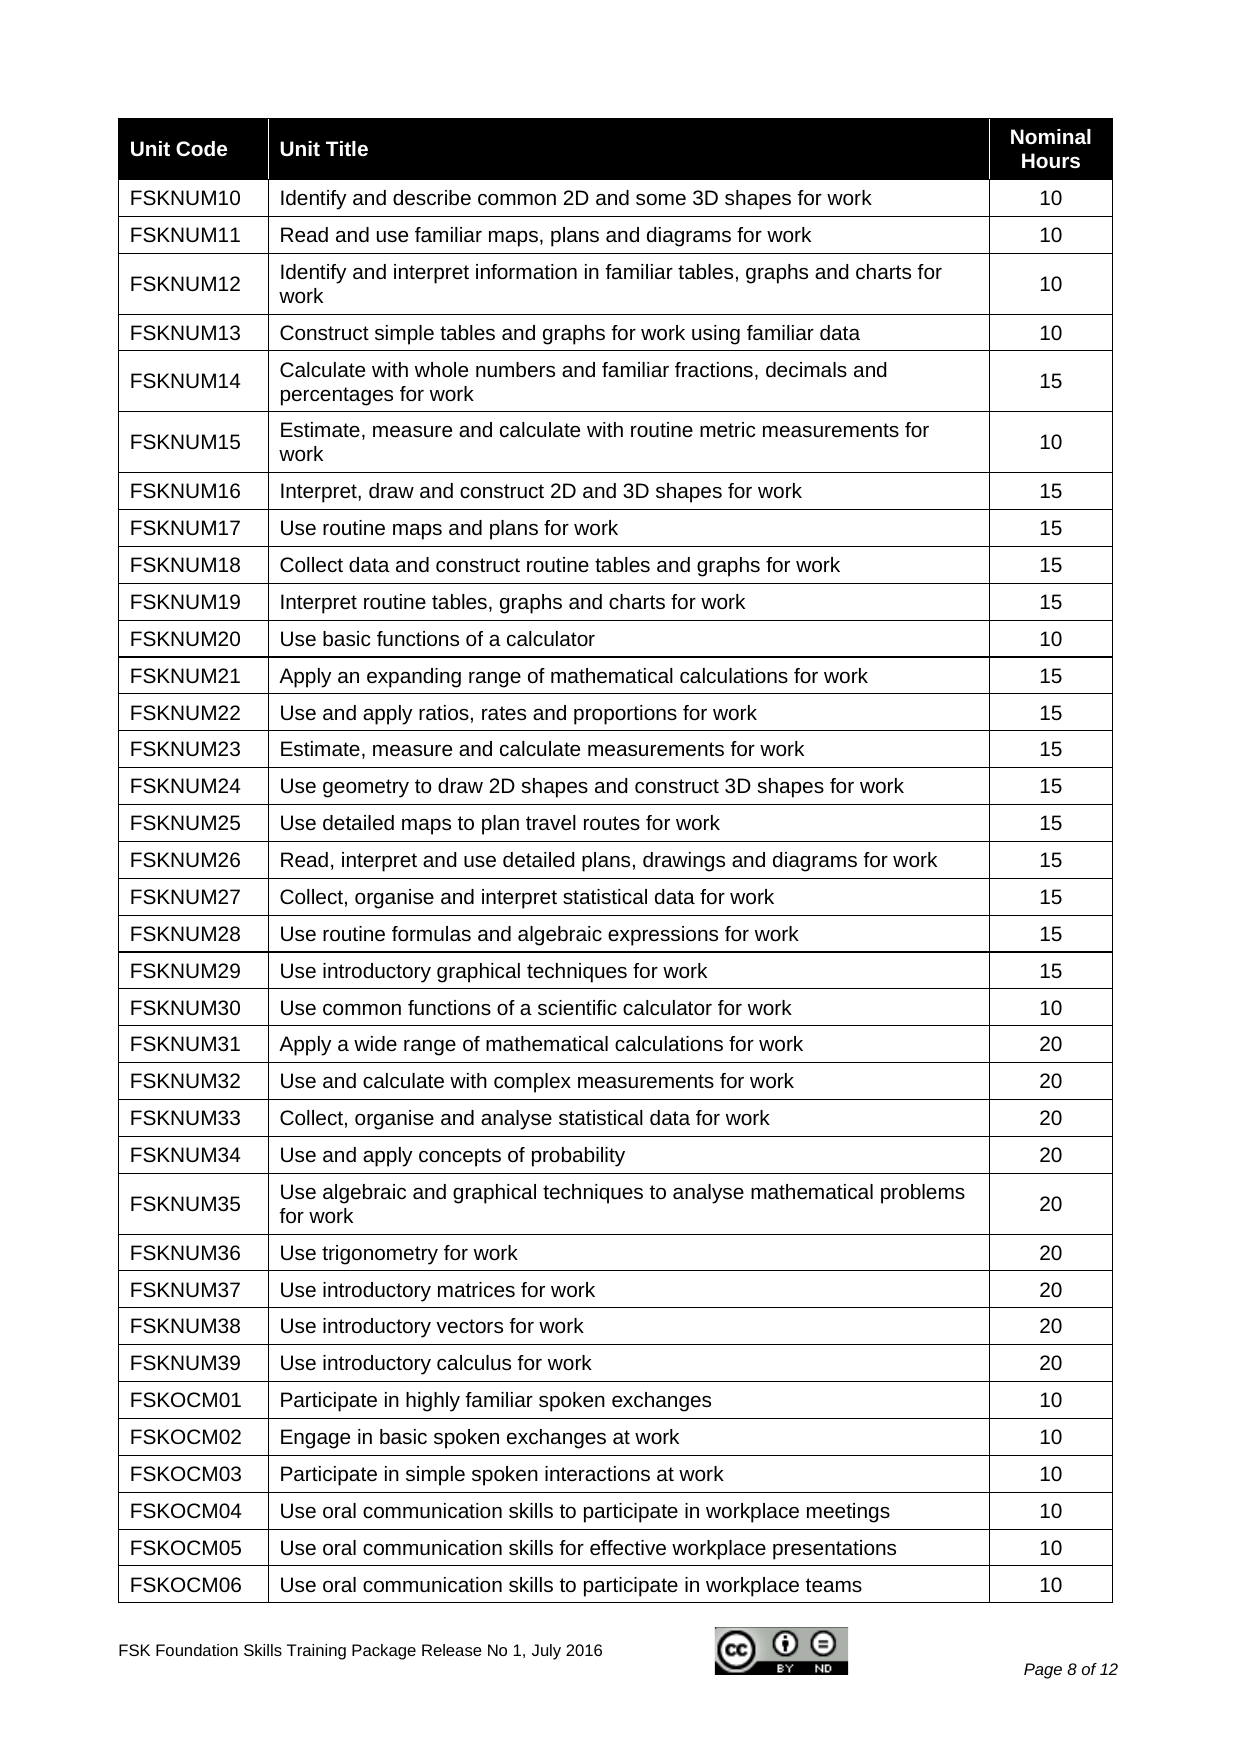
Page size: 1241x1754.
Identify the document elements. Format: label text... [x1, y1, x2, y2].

table_cell 10 [990, 315, 1112, 350]
table_cell 20 [990, 1100, 1112, 1136]
table_cell FSKOCM05 [119, 1530, 268, 1565]
table_cell Participate in highly familiar spoken exchanges [269, 1382, 989, 1418]
table_cell Calculate with whole numbers and familiar fractions, decimals and percentages for work [269, 351, 989, 411]
table_cell Collect data and construct routine tables and graphs for work [269, 547, 989, 583]
table_cell FSKNUM27 [119, 879, 268, 914]
table_cell Estimate, measure and calculate measurements for work [269, 731, 989, 767]
table_cell FSKNUM36 [119, 1235, 268, 1270]
table_cell 15 [990, 768, 1112, 804]
table_cell FSKOCM01 [119, 1382, 268, 1418]
table_cell FSKNUM29 [119, 953, 268, 988]
table_cell 10 [990, 1530, 1112, 1565]
table_cell FSKOCM02 [119, 1419, 268, 1455]
table_cell Use basic functions of a calculator [269, 621, 989, 656]
table_cell 20 [990, 1174, 1112, 1233]
table_cell 15 [990, 842, 1112, 878]
table_cell 10 [990, 1493, 1112, 1528]
table_cell Use detailed maps to plan travel routes for work [269, 805, 989, 841]
table_cell 20 [990, 1345, 1112, 1381]
table_cell FSKOCM04 [119, 1493, 268, 1528]
table_cell Use introductory vectors for work [269, 1308, 989, 1344]
table_cell Use algebraic and graphical techniques to analyse mathematical problems for work [269, 1174, 989, 1233]
table_cell 15 [990, 694, 1112, 730]
table_cell Read, interpret and use detailed plans, drawings and diagrams for work [269, 842, 989, 878]
table_cell 15 [990, 916, 1112, 951]
table_cell FSKNUM38 [119, 1308, 268, 1344]
table_cell Apply a wide range of mathematical calculations for work [269, 1026, 989, 1062]
table_cell 10 [990, 180, 1112, 216]
table_cell 15 [990, 805, 1112, 841]
table_cell Interpret, draw and construct 2D and 3D shapes for work [269, 473, 989, 509]
table_cell Collect, organise and analyse statistical data for work [269, 1100, 989, 1136]
table_cell 20 [990, 1026, 1112, 1062]
table_cell Engage in basic spoken exchanges at work [269, 1419, 989, 1455]
table_cell FSKNUM16 [119, 473, 268, 509]
table_cell Use and calculate with complex measurements for work [269, 1063, 989, 1099]
table_cell Identify and describe common 2D and some 3D shapes for work [269, 180, 989, 216]
table_cell FSKNUM13 [119, 315, 268, 350]
table_cell 10 [990, 1382, 1112, 1418]
table_cell FSKNUM28 [119, 916, 268, 951]
table_cell FSKNUM12 [119, 254, 268, 313]
table_cell Use oral communication skills to participate in workplace meetings [269, 1493, 989, 1528]
table_cell Identify and interpret information in familiar tables, graphs and charts for work [269, 254, 989, 313]
table_cell FSKNUM39 [119, 1345, 268, 1381]
table_cell Use routine formulas and algebraic expressions for work [269, 916, 989, 951]
table_cell 15 [990, 879, 1112, 914]
table_cell Interpret routine tables, graphs and charts for work [269, 584, 989, 619]
table_cell FSKNUM31 [119, 1026, 268, 1062]
table_cell Construct simple tables and graphs for work using familiar data [269, 315, 989, 350]
table_cell FSKNUM23 [119, 731, 268, 767]
table_cell 20 [990, 1271, 1112, 1307]
table_cell Use geometry to draw 2D shapes and construct 3D shapes for work [269, 768, 989, 804]
table_cell Use introductory calculus for work [269, 1345, 989, 1381]
table_cell FSKNUM14 [119, 351, 268, 411]
table_cell 20 [990, 1308, 1112, 1344]
table_cell 15 [990, 510, 1112, 546]
table_cell Use and apply ratios, rates and proportions for work [269, 694, 989, 730]
table_cell Use and apply concepts of probability [269, 1137, 989, 1173]
table_cell 10 [990, 621, 1112, 656]
table_cell FSKNUM26 [119, 842, 268, 878]
table_header Nominal Hours [990, 119, 1112, 179]
table_cell FSKNUM20 [119, 621, 268, 656]
table_cell Estimate, measure and calculate with routine metric measurements for work [269, 412, 989, 472]
table_cell FSKNUM10 [119, 180, 268, 216]
table_cell FSKOCM06 [119, 1566, 268, 1602]
table_cell Use introductory graphical techniques for work [269, 953, 989, 988]
table_cell FSKNUM18 [119, 547, 268, 583]
table_cell 10 [990, 217, 1112, 253]
table_cell FSKNUM34 [119, 1137, 268, 1173]
table_cell 15 [990, 547, 1112, 583]
table_cell 20 [990, 1235, 1112, 1270]
table_cell 20 [990, 1063, 1112, 1099]
table_cell 10 [990, 412, 1112, 472]
table_cell Use trigonometry for work [269, 1235, 989, 1270]
table_cell FSKNUM17 [119, 510, 268, 546]
table_cell 15 [990, 953, 1112, 988]
table_cell FSKNUM11 [119, 217, 268, 253]
table_header Unit Code [119, 119, 268, 179]
table_cell FSKNUM35 [119, 1174, 268, 1233]
table_cell FSKNUM32 [119, 1063, 268, 1099]
table_cell FSKNUM22 [119, 694, 268, 730]
table_cell 10 [990, 1456, 1112, 1492]
table_cell Collect, organise and interpret statistical data for work [269, 879, 989, 914]
table_cell 20 [990, 1137, 1112, 1173]
table_cell 15 [990, 473, 1112, 509]
table_cell FSKNUM24 [119, 768, 268, 804]
table_header Unit Title [269, 119, 989, 179]
table_cell FSKNUM21 [119, 658, 268, 693]
table_cell 10 [990, 254, 1112, 313]
table_cell Read and use familiar maps, plans and diagrams for work [269, 217, 989, 253]
table_cell Participate in simple spoken interactions at work [269, 1456, 989, 1492]
table_cell FSKNUM37 [119, 1271, 268, 1307]
table_cell Apply an expanding range of mathematical calculations for work [269, 658, 989, 693]
table_cell 10 [990, 1566, 1112, 1602]
table_cell 15 [990, 731, 1112, 767]
table_cell FSKNUM30 [119, 989, 268, 1025]
table_cell FSKOCM03 [119, 1456, 268, 1492]
picture [713, 1627, 847, 1673]
table_cell FSKNUM15 [119, 412, 268, 472]
table_cell Use routine maps and plans for work [269, 510, 989, 546]
table_cell Use oral communication skills for effective workplace presentations [269, 1530, 989, 1565]
table_cell FSKNUM33 [119, 1100, 268, 1136]
table_cell 15 [990, 351, 1112, 411]
table_cell FSKNUM25 [119, 805, 268, 841]
table_cell 10 [990, 989, 1112, 1025]
table_cell 15 [990, 658, 1112, 693]
table_cell Use common functions of a scientific calculator for work [269, 989, 989, 1025]
table_cell 15 [990, 584, 1112, 619]
table_cell 10 [990, 1419, 1112, 1455]
table_cell FSKNUM19 [119, 584, 268, 619]
table_cell Use oral communication skills to participate in workplace teams [269, 1566, 989, 1602]
table_cell Use introductory matrices for work [269, 1271, 989, 1307]
